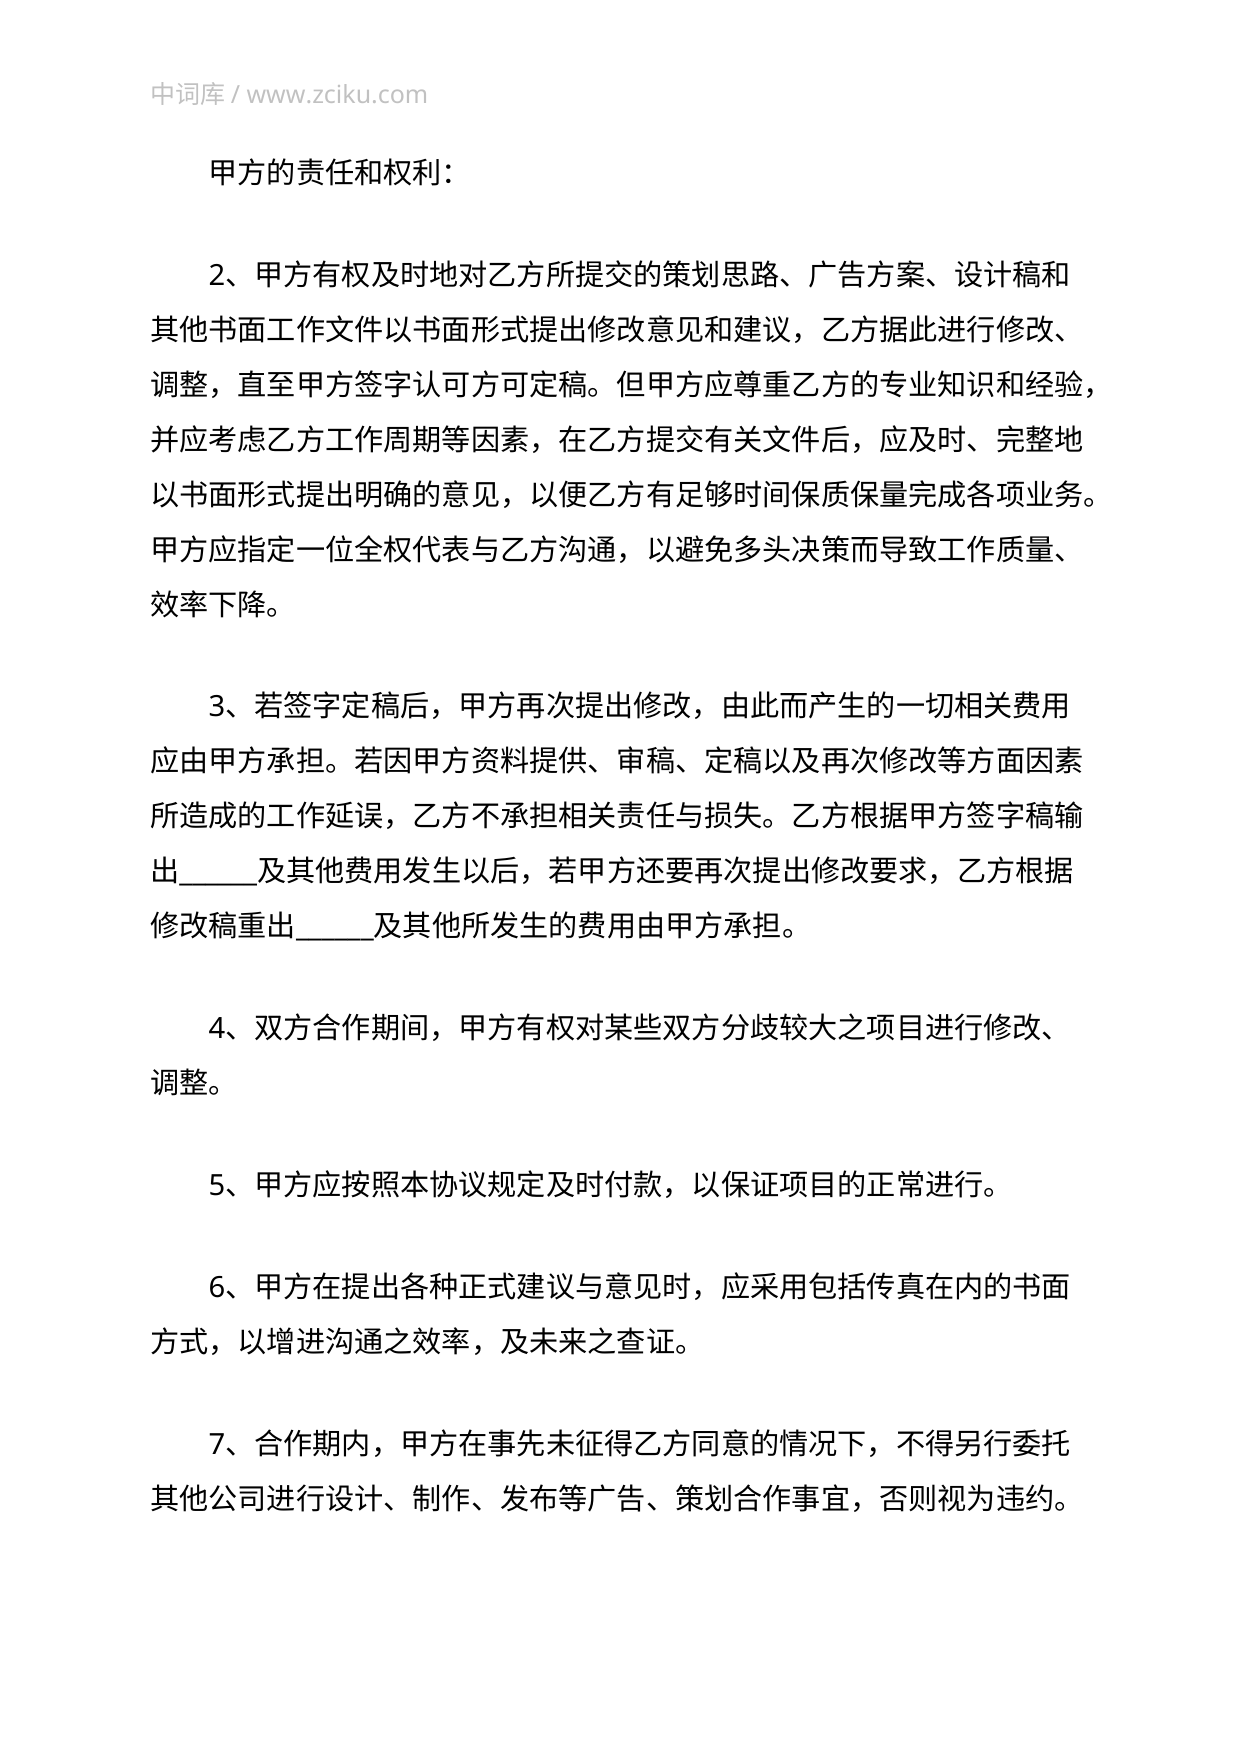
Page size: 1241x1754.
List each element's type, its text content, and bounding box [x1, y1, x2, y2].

text 3、若签字定稿后，甲方再次提出修改，由此而产生的一切相关费用应由甲方承担。若因甲方资料提供、审稿、定稿以及再次修改等方面因素所造成的工作延误，乙方不承担相关责任与损失。乙方根据甲方签字稿输出______及其他费用发生以后，若甲方还要再次提出修改要求，乙方根据修改稿重出______及其他所发生的费用由甲方承担。 [150, 683, 1090, 945]
text 甲方的责任和权利： [150, 150, 1090, 192]
text 5、甲方应按照本协议规定及时付款，以保证项目的正常进行。 [150, 1162, 1090, 1204]
text 4、双方合作期间，甲方有权对某些双方分歧较大之项目进行修改、调整。 [150, 1005, 1090, 1102]
text 7、合作期内，甲方在事先未征得乙方同意的情况下，不得另行委托其他公司进行设计、制作、发布等广告、策划合作事宜，否则视为违约。 [150, 1420, 1090, 1518]
text 6、甲方在提出各种正式建议与意见时，应采用包括传真在内的书面方式，以增进沟通之效率，及未来之查证。 [150, 1263, 1090, 1361]
text 2、甲方有权及时地对乙方所提交的策划思路、广告方案、设计稿和其他书面工作文件以书面形式提出修改意见和建议，乙方据此进行修改、调整，直至甲方签字认可方可定稿。但甲方应尊重乙方的专业知识和经验，并应考虑乙方工作周期等因素，在乙方提交有关文件后，应及时、完整地以书面形式提出明确的意见，以便乙方有足够时间保质保量完成各项业务。甲方应指定一位全权代表与乙方沟通，以避免多头决策而导致工作质量、效率下降。 [150, 252, 1090, 623]
